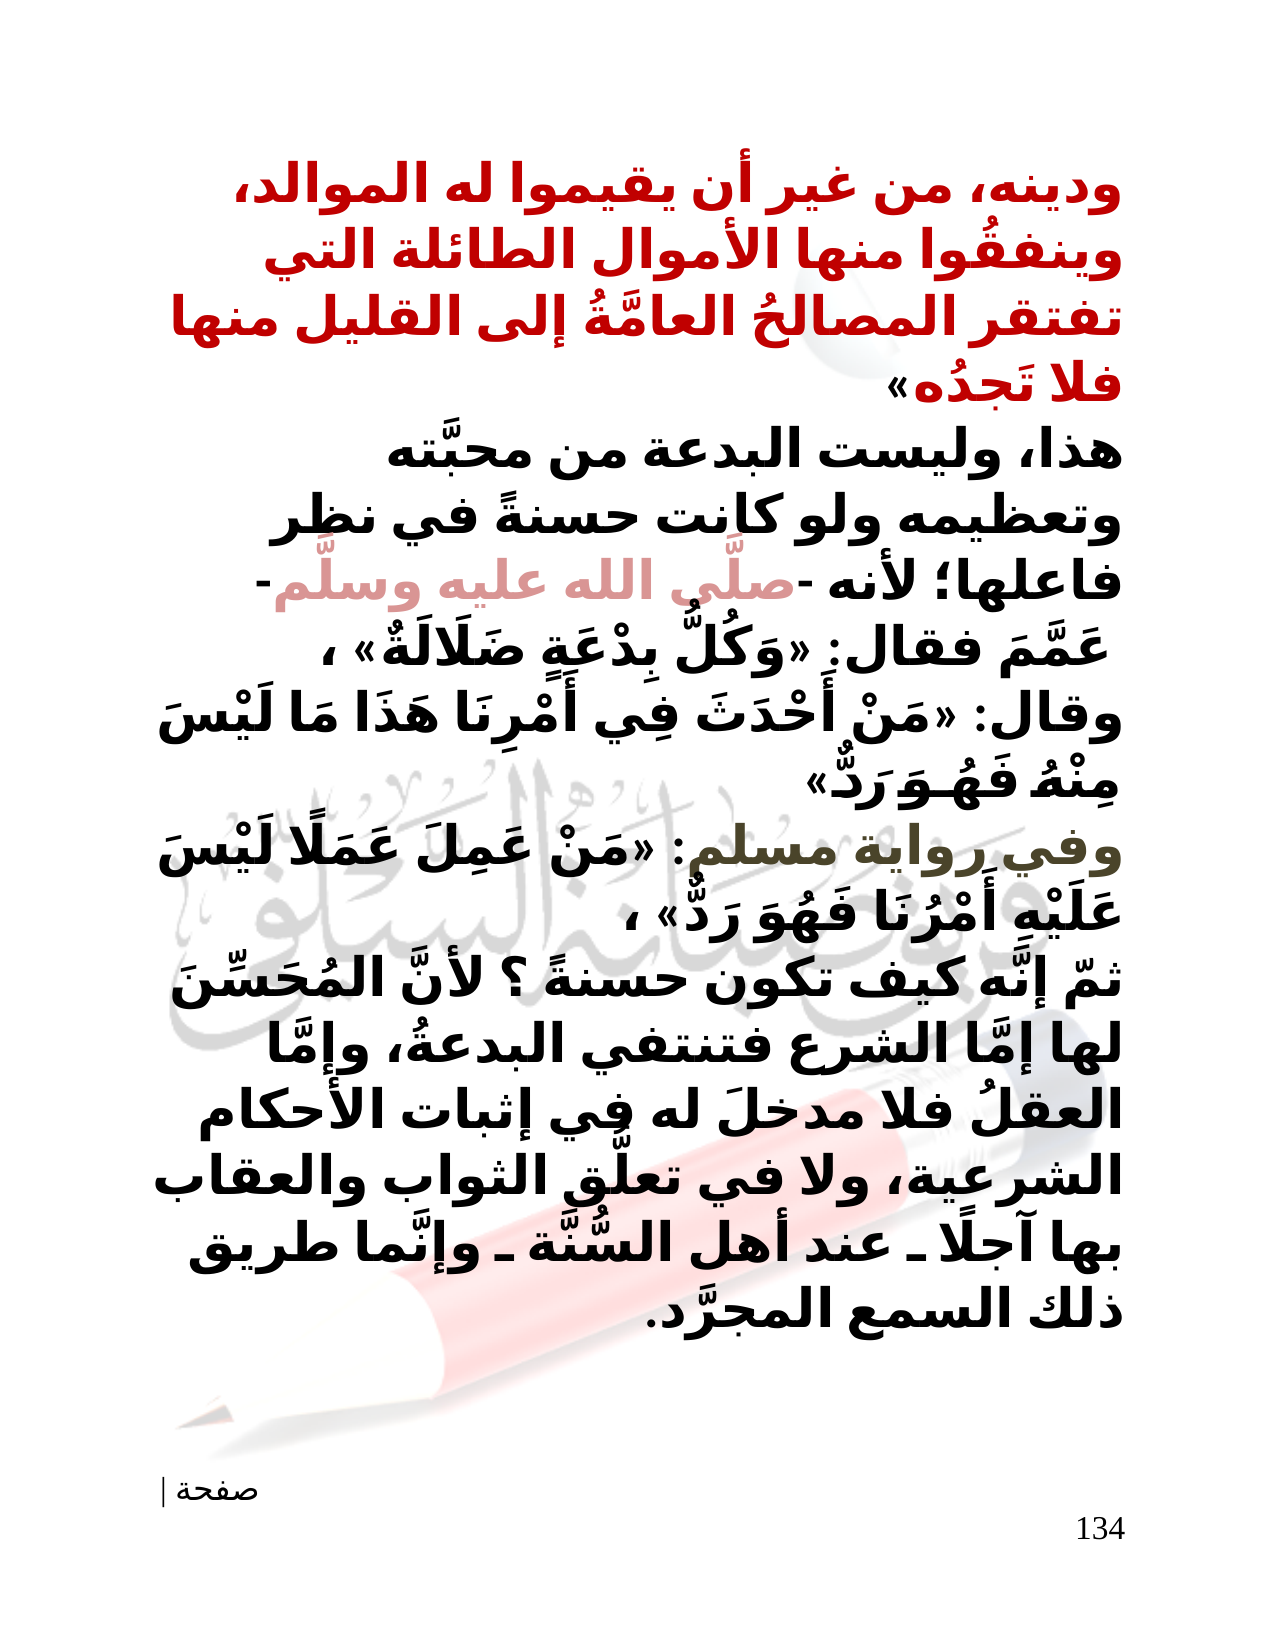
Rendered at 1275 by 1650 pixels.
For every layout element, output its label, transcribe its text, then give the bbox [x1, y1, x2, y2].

text ثمّ إنَّه كيف تكون حسنةً ؟ لأنَّ المُحَسِّنَ لها إمَّا الشرع فتنتفي البدعةُ، وإمَّا العقلُ فلا مدخلَ له في إثبات الأحكام الشرعية، ولا في تعلُّق الثواب والعقاب بها آجلًا ـ عند أهل السُّنَّة ـ وإنَّما طريق ذلك السمع المجرَّد. [150, 944, 1125, 1341]
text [150, 150, 1125, 414]
text وقال: «مَنْ أَحْدَثَ فِي أَمْرِنَا هَذَا مَا لَيْسَ مِنْهُ فَهُوَ رَدٌّ» [150, 679, 1125, 811]
text هذا، وليست البدعة من محبَّته وتعظيمه ولو كانت حسنةً في نظر فاعلها؛ لأنه -صلَّى الله عليه وسلَّم- [150, 414, 1125, 613]
text عَمَّمَ فقال: «وَكُلُّ بِدْعَةٍ ضَلَالَةٌ» ، [150, 613, 1125, 679]
text وفي رواية مسلم: «مَنْ عَمِلَ عَمَلًا لَيْسَ عَلَيْهِ أَمْرُنَا فَهُوَ رَدٌّ» ، [150, 811, 1125, 944]
